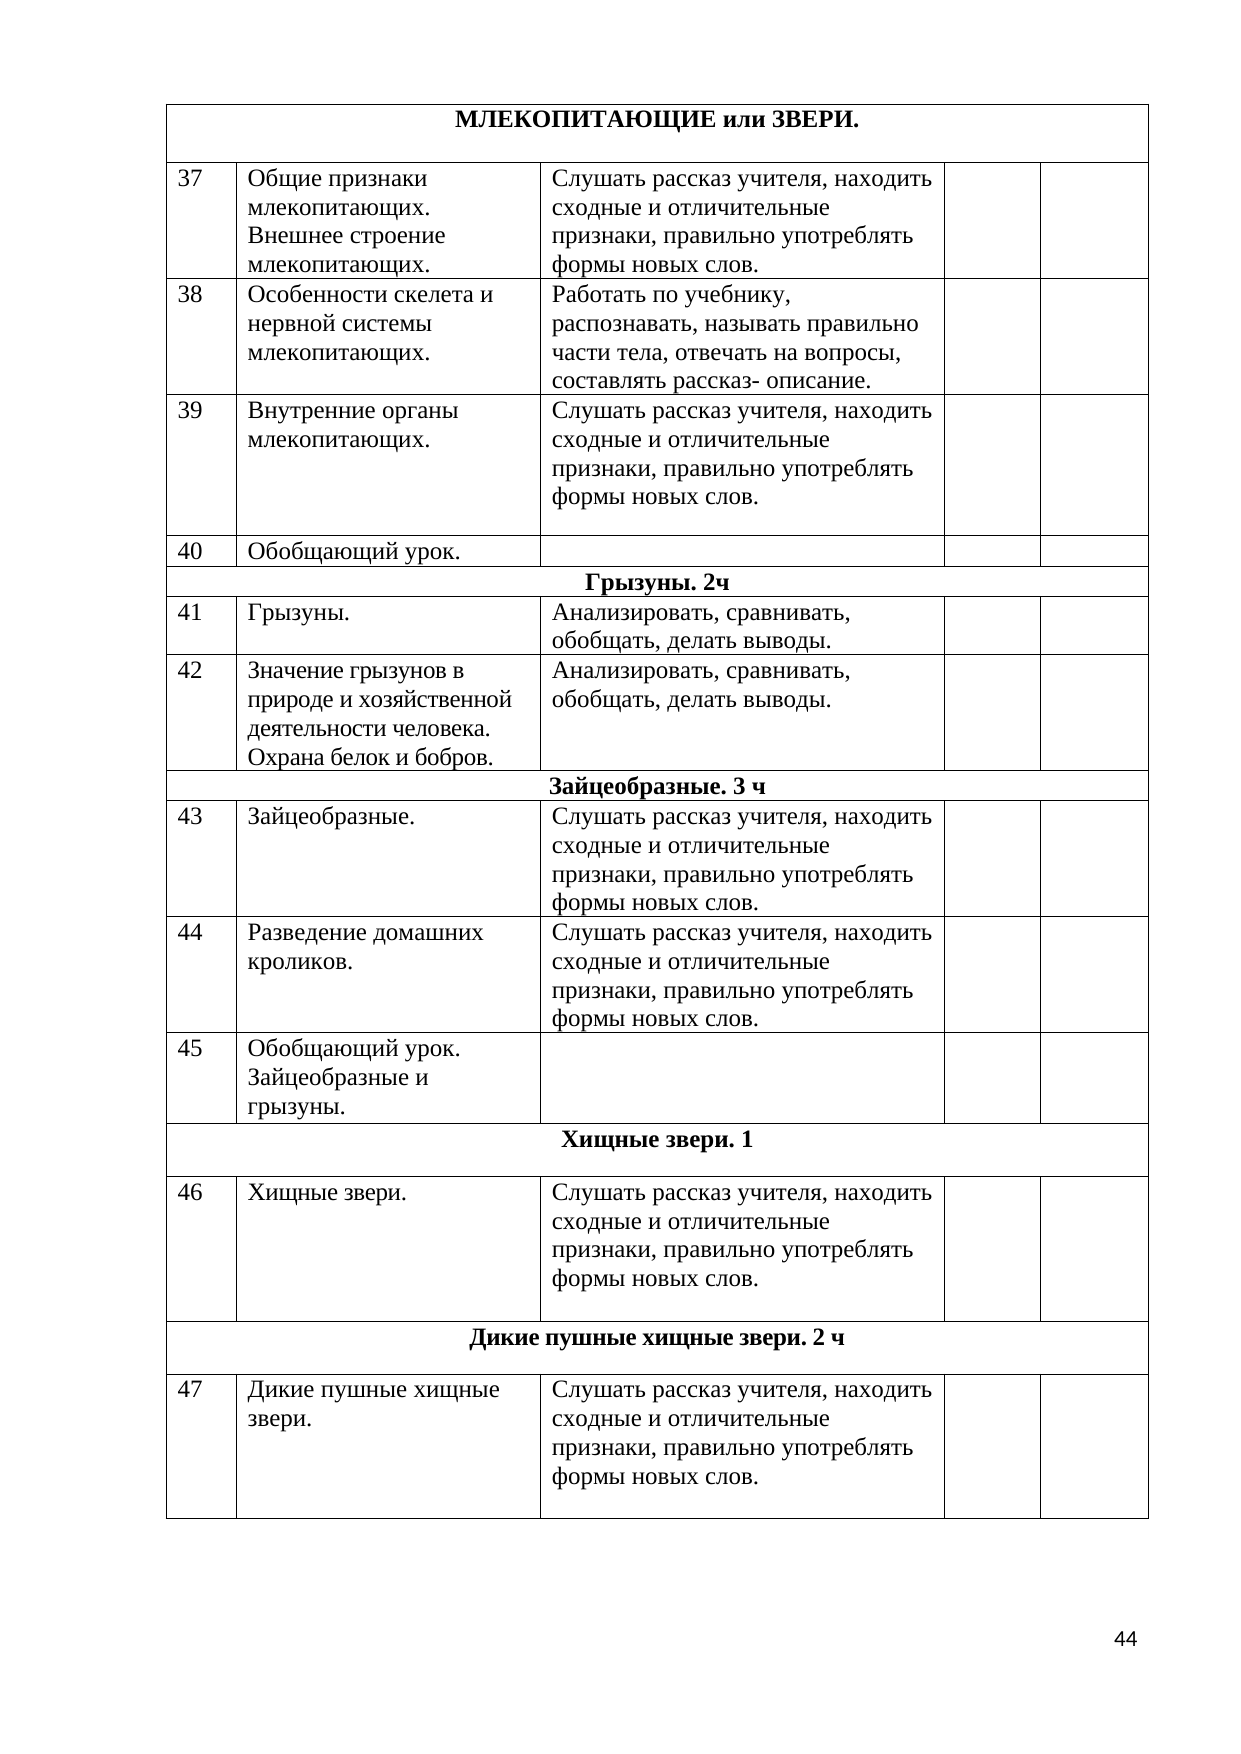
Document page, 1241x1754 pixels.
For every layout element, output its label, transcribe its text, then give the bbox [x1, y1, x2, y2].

table_cell Слушать рассказ учителя, находить сходные и отличительные признаки, правильно употреблять формы новых слов. [541, 801, 944, 916]
table_cell [1041, 655, 1148, 770]
table_cell 39 [167, 395, 236, 535]
table_cell 46 [167, 1177, 236, 1321]
table_cell [1041, 279, 1148, 394]
table_cell Значение грызунов в природе и хозяйственной деятельности человека. Охрана белок и бобров. [237, 655, 540, 770]
table_cell Дикие пушные хищные звери. [237, 1375, 540, 1518]
table_cell Зайцеобразные. 3 ч [167, 771, 1148, 800]
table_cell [541, 163, 944, 278]
table_cell Слушать рассказ учителя, находить сходные и отличительные признаки, правильно употреблять формы новых слов. [541, 1177, 944, 1321]
table_cell Особенности скелета и нервной системы млекопитающих. [237, 279, 540, 394]
table_cell [1041, 917, 1148, 1032]
table_cell [945, 1375, 1040, 1518]
table_cell Зайцеобразные. [237, 801, 540, 916]
table_cell 37 [167, 163, 236, 278]
table_cell [945, 163, 1040, 278]
table_cell [945, 655, 1040, 770]
table_cell 47 [167, 1375, 236, 1518]
table_cell [1041, 801, 1148, 916]
table_cell [945, 917, 1040, 1032]
table_cell [945, 801, 1040, 916]
table_cell [945, 1177, 1040, 1321]
table_cell Работать по учебнику, распознавать, называть правильно части тела, отвечать на вопросы, составлять рассказ- описание. [541, 279, 944, 394]
table_cell 44 [167, 917, 236, 1032]
table_cell [945, 597, 1040, 654]
table_cell Обобщающий урок. [237, 536, 540, 566]
table_cell Обобщающий урок. Зайцеобразные и грызуны. [237, 1033, 540, 1123]
table_cell Анализировать, сравнивать, обобщать, делать выводы. [541, 597, 944, 654]
table_cell [945, 1033, 1040, 1123]
table_cell 41 [167, 597, 236, 654]
table_cell МЛЕКОПИТАЮЩИЕ или ЗВЕРИ. [167, 105, 1148, 162]
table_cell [541, 1375, 944, 1518]
table_cell 43 [167, 801, 236, 916]
table_cell [945, 395, 1040, 535]
table_cell Хищные звери. [237, 1177, 540, 1321]
table_cell [1041, 163, 1148, 278]
table_cell Внутренние органы млекопитающих. [237, 395, 540, 535]
table_cell [541, 536, 944, 566]
table_cell Дикие пушные хищные звери. 2 ч [167, 1322, 1148, 1373]
table_cell 38 [167, 279, 236, 394]
table_cell [541, 1033, 944, 1123]
table_cell [945, 536, 1040, 566]
table_cell [1041, 597, 1148, 654]
table_cell 42 [167, 655, 236, 770]
table_cell Общие признаки млекопитающих. Внешнее строение млекопитающих. [237, 163, 540, 278]
table_cell [1041, 1033, 1148, 1123]
table_cell Слушать рассказ учителя, находить сходные и отличительные признаки, правильно употреблять формы новых слов. [541, 395, 944, 535]
table_cell Разведение домашних кроликов. [237, 917, 540, 1032]
table_cell 45 [167, 1033, 236, 1123]
table_cell 40 [167, 536, 236, 566]
table_cell Слушать рассказ учителя, находить сходные и отличительные признаки, правильно употреблять формы новых слов. [541, 917, 944, 1032]
table_cell [1041, 395, 1148, 535]
table_cell Хищные звери. 1 [167, 1124, 1148, 1176]
table_cell [1041, 1375, 1148, 1518]
table_cell Анализировать, сравнивать, обобщать, делать выводы. [541, 655, 944, 770]
table_cell [1041, 536, 1148, 566]
table_cell [945, 279, 1040, 394]
table_cell Грызуны. 2ч [167, 567, 1148, 596]
table_cell [1041, 1177, 1148, 1321]
table_cell Грызуны. [237, 597, 540, 654]
